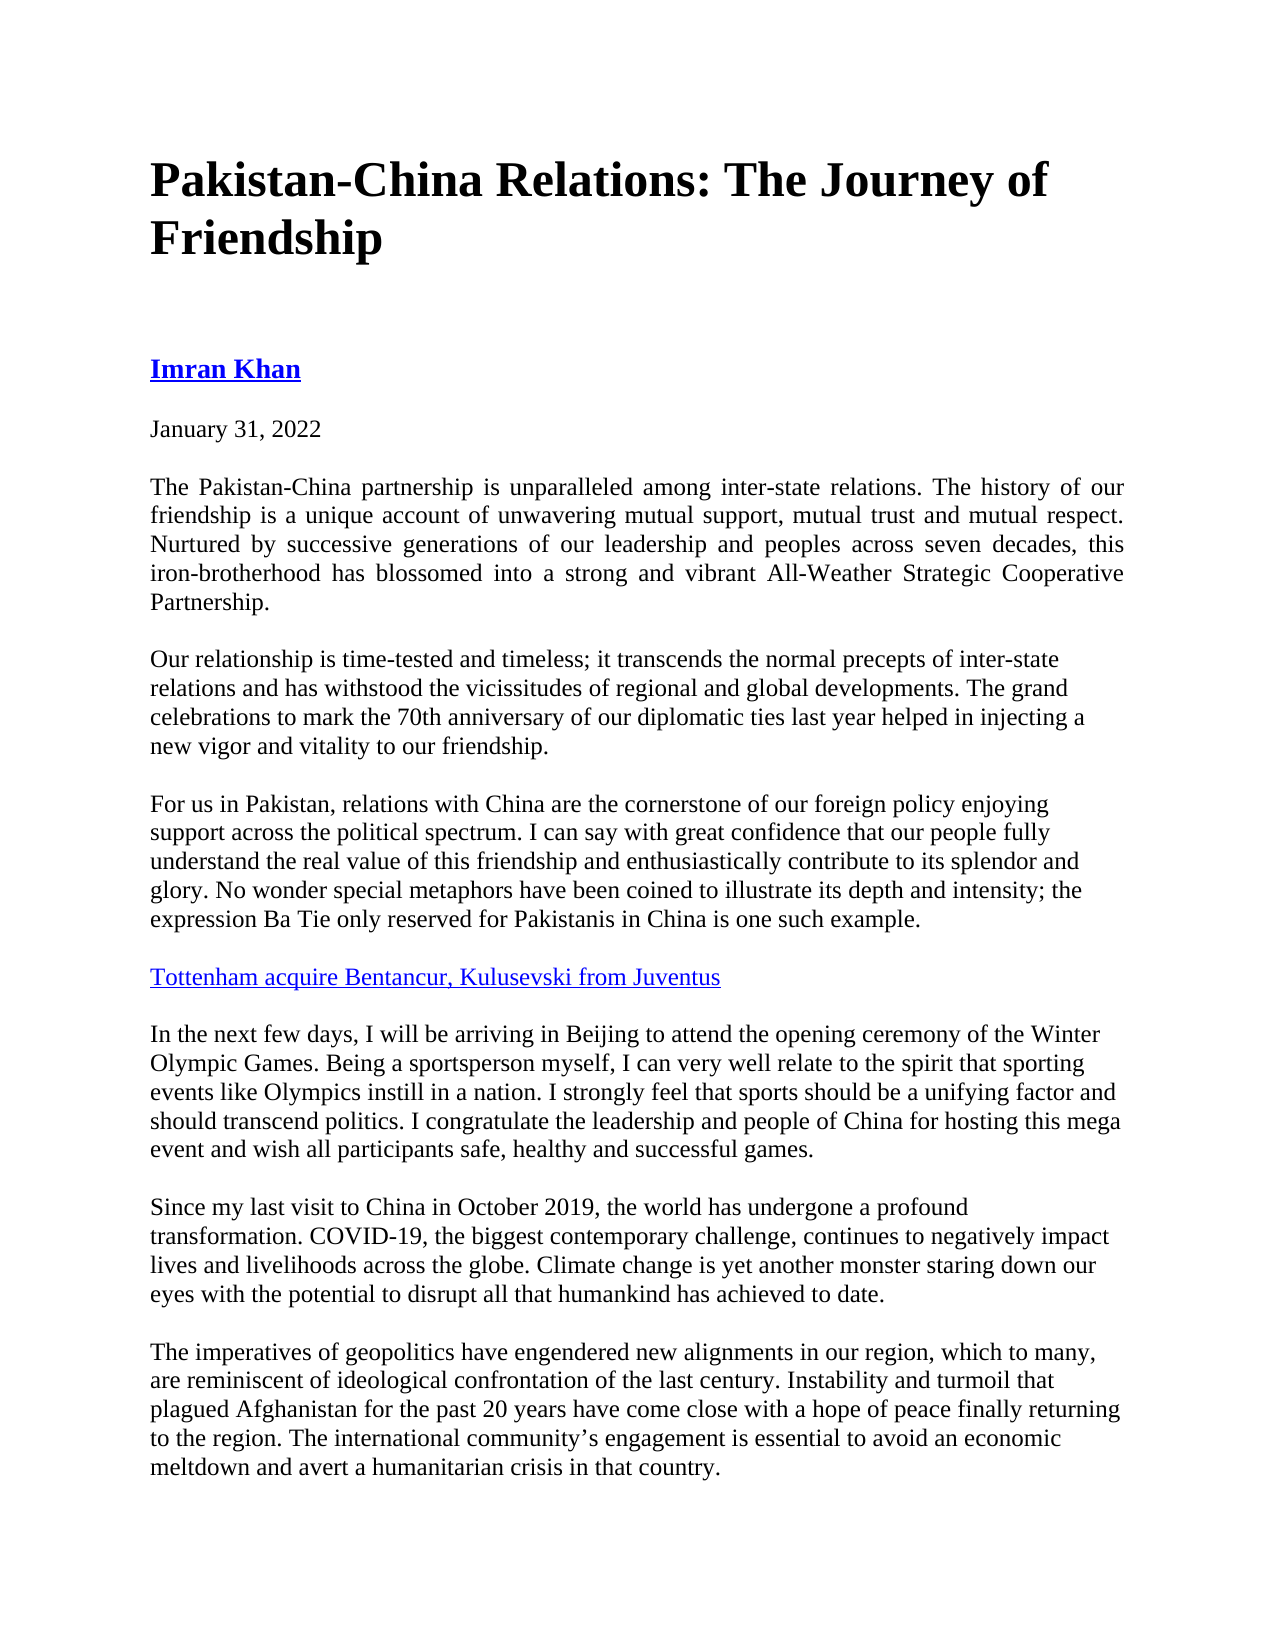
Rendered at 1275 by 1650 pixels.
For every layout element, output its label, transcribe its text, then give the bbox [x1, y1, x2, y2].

text Imran Khan [150, 352, 1125, 384]
text The Pakistan-China partnership is unparalleled among inter-state relations. The history of our friendship is a unique account of unwavering mutual support, mutual trust and mutual respect. Nurtured by successive generations of our leadership and peoples across seven decades, this iron-brotherhood has blossomed into a strong and vibrant All-Weather Strategic Cooperative Partnership. [150, 472, 1125, 615]
text Pakistan-China Relations: The Journey of Friendship [150, 150, 1125, 265]
text The imperatives of geopolitics have engendered new alignments in our region, which to many, are reminiscent of ideological confrontation of the last century. Instability and turmoil that plagued Afghanistan for the past 20 years have come close with a hope of peace finally returning to the region. The international community’s engagement is essential to avoid an economic meltdown and avert a humanitarian crisis in that country. [150, 1337, 1125, 1480]
text Our relationship is time-tested and timeless; it transcends the normal precepts of inter-state relations and has withstood the vicissitudes of regional and global developments. The grand celebrations to mark the 70th anniversary of our diplomatic ties last year helped in injecting a new vigor and vitality to our friendship. [150, 644, 1125, 759]
text Since my last visit to China in October 2019, the world has undergone a profound transformation. COVID-19, the biggest contemporary challenge, continues to negatively impact lives and livelihoods across the globe. Climate change is yet another monster staring down our eyes with the potential to disrupt all that humankind has achieved to date. [150, 1192, 1125, 1307]
text For us in Pakistan, relations with China are the cornerstone of our foreign policy enjoying support across the political spectrum. I can say with great confidence that our people fully understand the real value of this friendship and enthusiastically contribute to its splendor and glory. No wonder special metaphors have been coined to illustrate its depth and intensity; the expression Ba Tie only reserved for Pakistanis in China is one such example. [150, 789, 1125, 932]
text January 31, 2022 [150, 414, 1125, 442]
text In the next few days, I will be arriving in Beijing to attend the opening ceremony of the Winter Olympic Games. Being a sportsperson myself, I can very well relate to the spirit that sporting events like Olympics instill in a nation. I strongly feel that sports should be a unifying factor and should transcend politics. I congratulate the leadership and people of China for hosting this mega event and wish all participants safe, healthy and successful games. [150, 1019, 1125, 1163]
text Tottenham acquire Bentancur, Kulusevski from Juventus [150, 962, 1125, 990]
